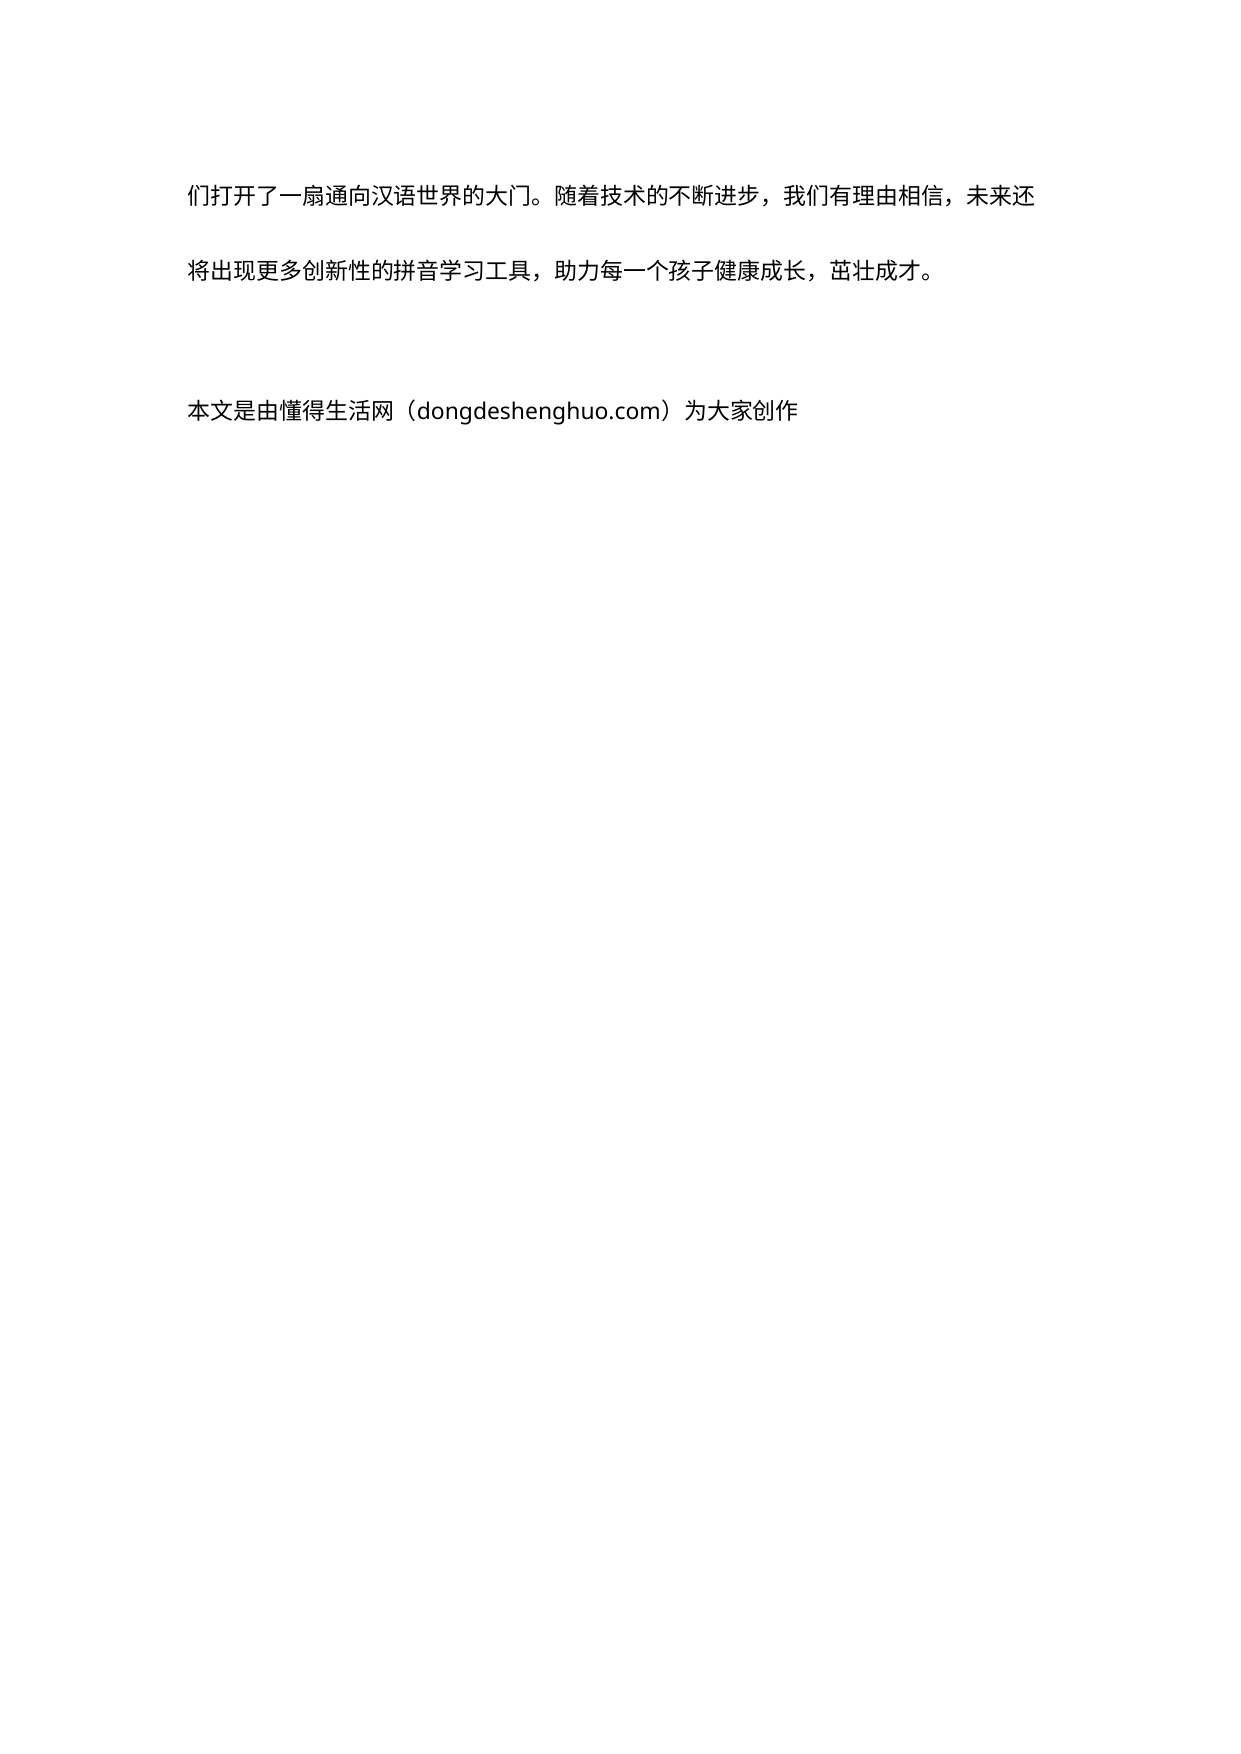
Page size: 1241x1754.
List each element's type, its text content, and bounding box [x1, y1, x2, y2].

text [187, 162, 1053, 302]
text 本文是由懂得生活网（dongdeshenghuo.com）为大家创作 [187, 377, 1053, 442]
